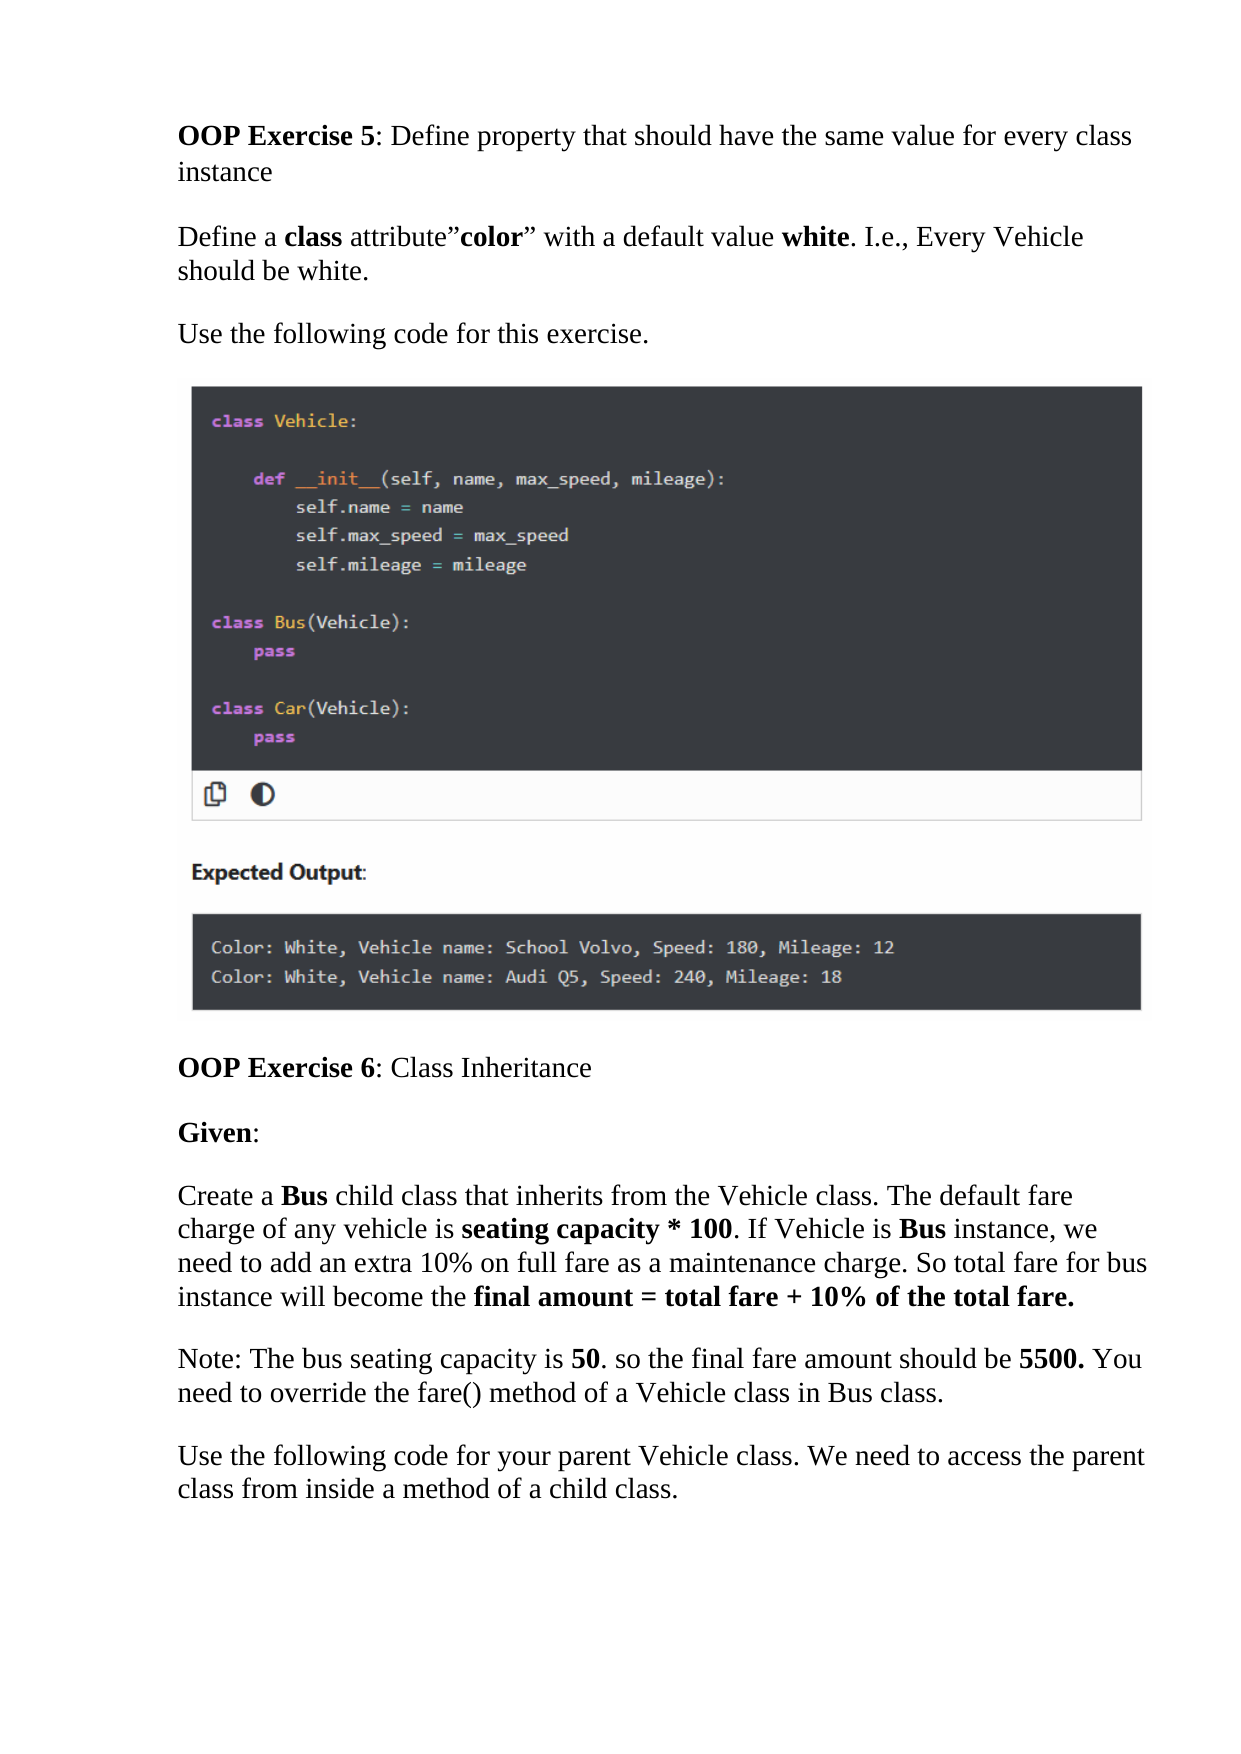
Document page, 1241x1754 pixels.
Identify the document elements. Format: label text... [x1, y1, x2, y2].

text Note: The bus seating capacity is 50. so the final fare amount should be 5500. You need to override the fare() method of a Vehicle class in Bus class. [177, 1341, 1152, 1408]
text Define a class attribute”color” with a default value white. I.e., Every Vehicle should be white. [177, 219, 1152, 287]
text Create a Bus child class that inherits from the Vehicle class. The default fare charge of any vehicle is seating capacity * 100. If Vehicle is Bus instance, we need to add an extra 10% on full fare as a maintenance charge. So total fare for bus instance will become the final amount = total fare + 10% of the total fare. [177, 1178, 1152, 1312]
subtitle OOP Exercise 6: Class Inheritance [177, 1050, 1152, 1083]
subtitle OOP Exercise 5: Define property that should have the same value for every class instance [177, 118, 1152, 188]
picture [177, 378, 1152, 1021]
text Use the following code for your parent Vehicle class. We need to access the parent class from inside a method of a child class. [177, 1438, 1152, 1505]
text Given: [177, 1115, 1152, 1149]
text Use the following code for this exercise. [177, 316, 1152, 349]
